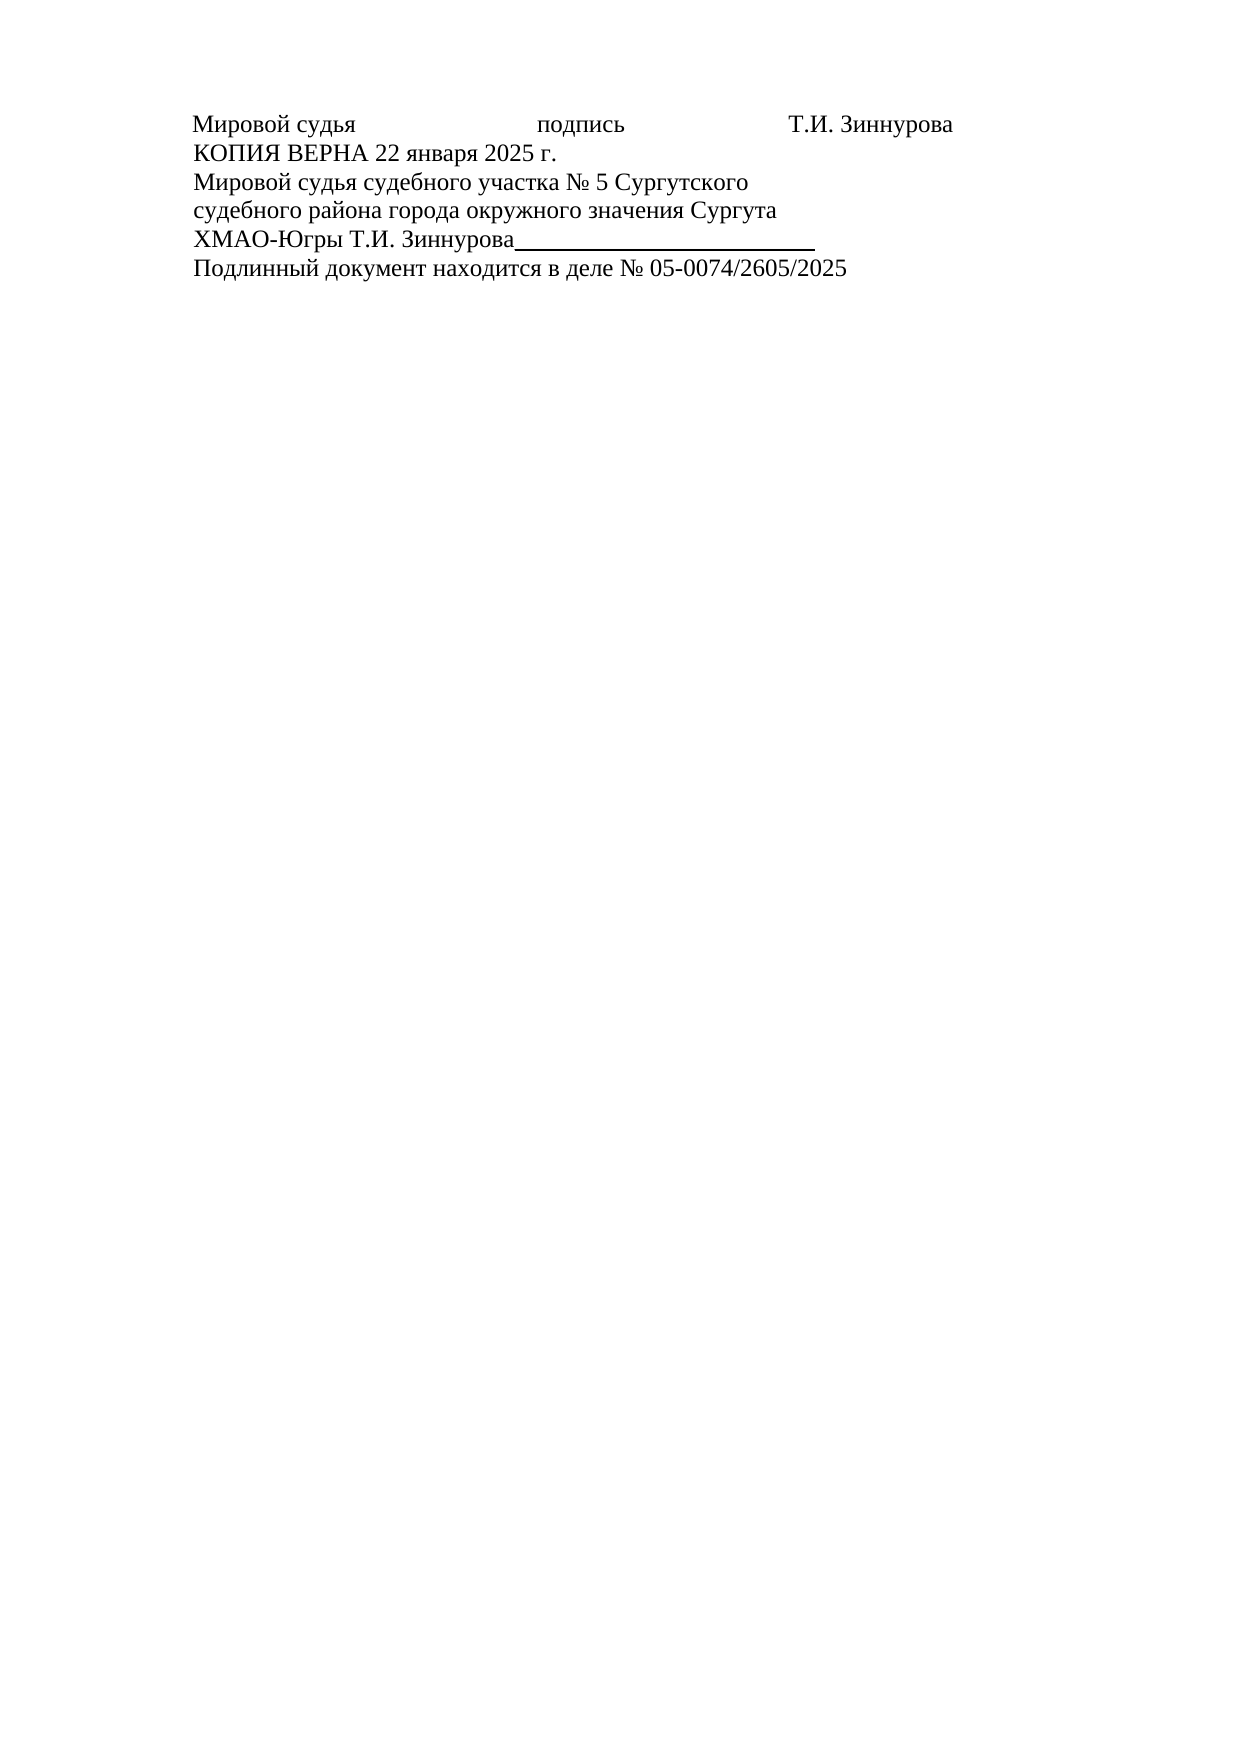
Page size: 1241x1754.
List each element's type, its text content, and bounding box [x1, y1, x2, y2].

text Мировой судья судебного участка № 5 Сургутского [118, 167, 1181, 195]
text КОПИЯ ВЕРНА 22 января 2025 г. [118, 138, 1181, 167]
text ХМАО-Югры Т.И. Зиннурова________________________ [118, 224, 1181, 253]
text Мировой судья подпись Т.И. Зиннурова [118, 109, 1181, 138]
text Подлинный документ находится в деле № 05-0074/2605/2025 [118, 253, 1181, 282]
text судебного района города окружного значения Сургута [118, 195, 1181, 224]
